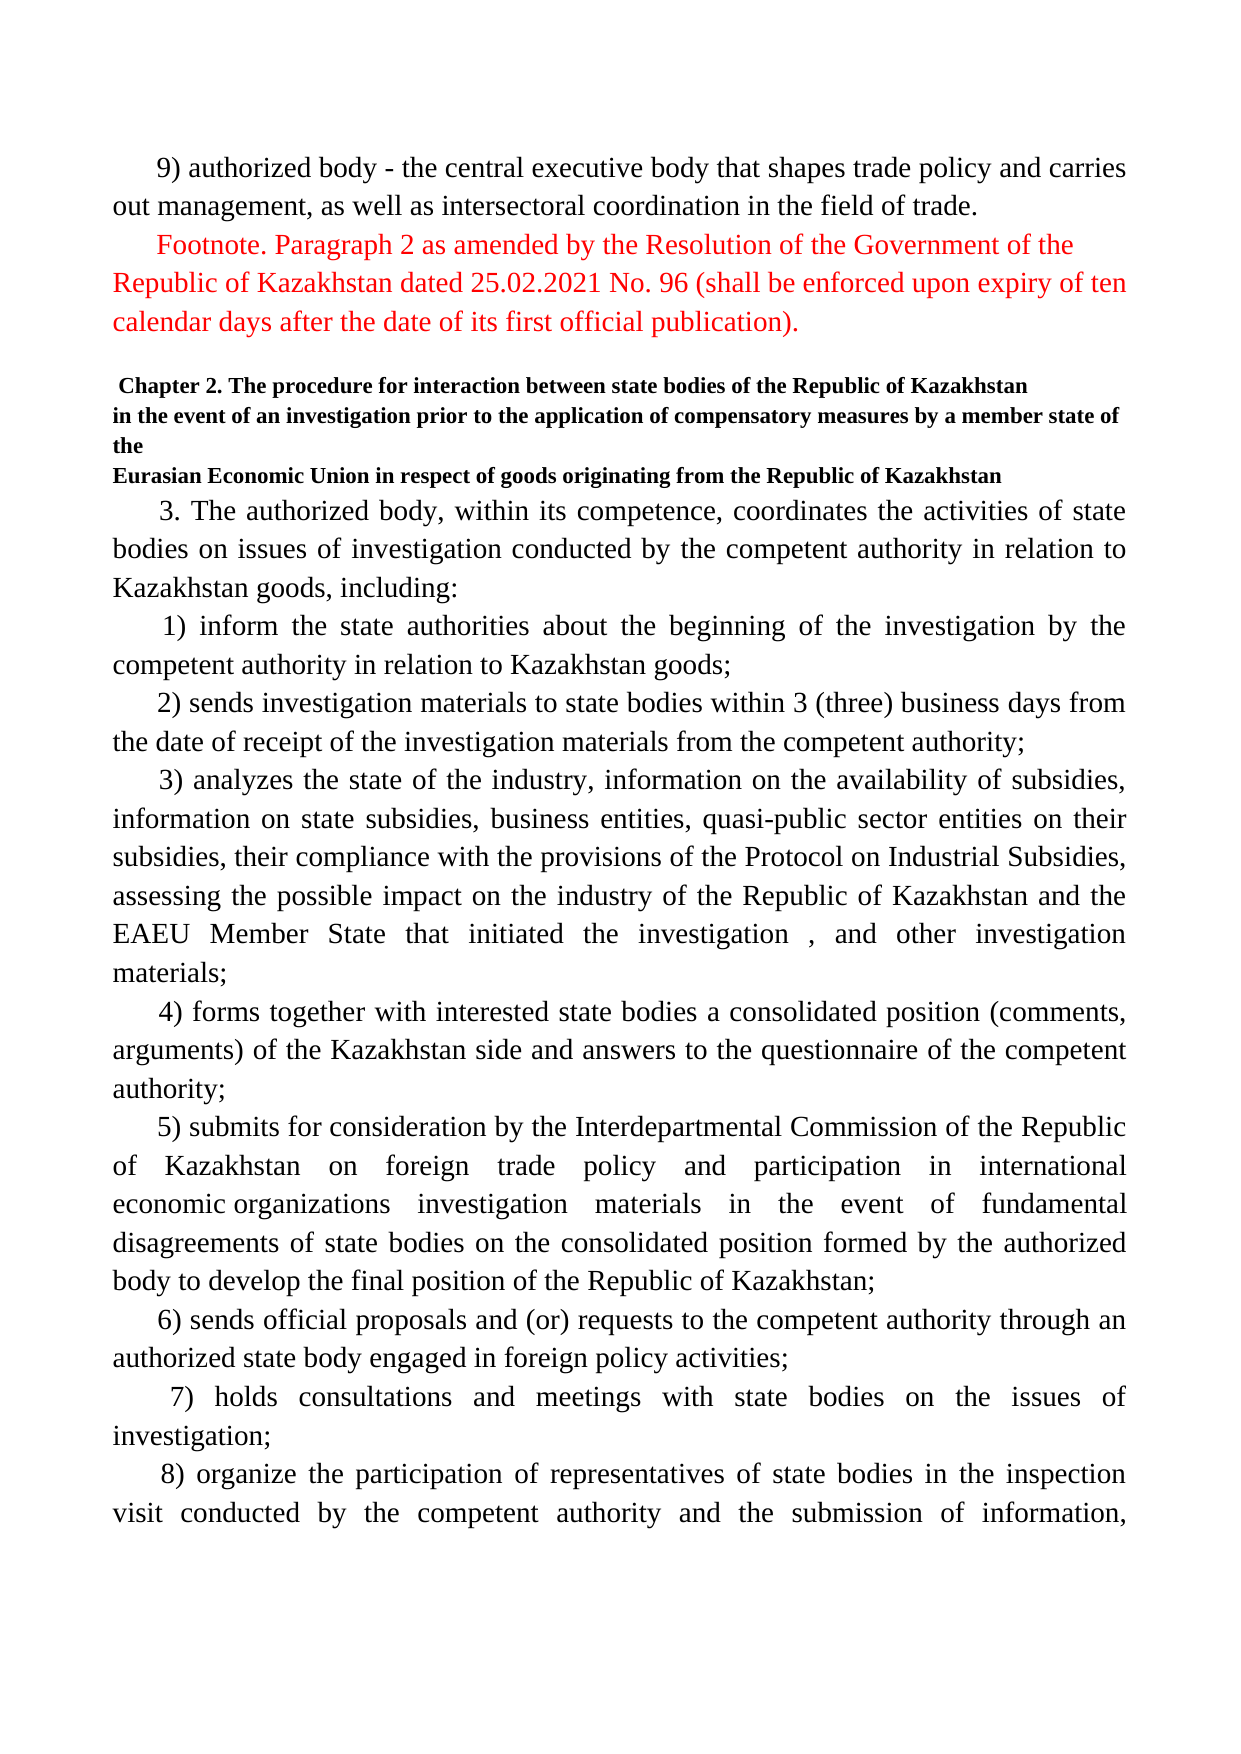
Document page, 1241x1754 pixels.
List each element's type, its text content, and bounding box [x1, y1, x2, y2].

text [112, 1456, 1128, 1528]
text 1) inform the state authorities about the beginning of the investigation by the competent authority in relation to Kazakhstan goods; [112, 608, 1128, 680]
text 3) analyzes the state of the industry, information on the availability of subsidies, information on state subsidies, business entities, quasi-public sector entities on their subsidies, their compliance with the provisions of the Protocol on Industrial Subsidies, assessing the possible impact on the industry of the Republic of Kazakhstan and the EAEU Member State that initiated the investigation , and other investigation materials; [112, 762, 1128, 989]
text 2) sends investigation materials to state bodies within 3 (three) business days from the date of receipt of the investigation materials from the competent authority; [112, 685, 1128, 757]
text 6) sends official proposals and (or) requests to the competent authority through an authorized state body engaged in foreign policy activities; [112, 1302, 1128, 1374]
text Footnote. Paragraph 2 as amended by the Resolution of the Government of the Republic of Kazakhstan dated 25.02.2021 No. 96 (shall be enforced upon expiry of ten calendar days after the date of its first official publication). [112, 227, 1128, 368]
text 3. The authorized body, within its competence, coordinates the activities of state bodies on issues of investigation conducted by the competent authority in relation to Kazakhstan goods, including: [112, 493, 1128, 603]
text Chapter 2. The procedure for interaction between state bodies of the Republic of Kazakhstan in the event of an investigation prior to the application of compensatory measures by a member state of the Eurasian Economic Union in respect of goods originating from the Republic of Kazakhstan [112, 372, 1128, 489]
text 4) forms together with interested state bodies a consolidated position (comments, arguments) of the Kazakhstan side and answers to the questionnaire of the competent authority; [112, 994, 1128, 1104]
text 7) holds consultations and meetings with state bodies on the issues of investigation; [112, 1379, 1128, 1451]
text 9) authorized body - the central executive body that shapes trade policy and carries out management, as well as intersectoral coordination in the field of trade. [112, 150, 1128, 222]
text 5) submits for consideration by the Interdepartmental Commission of the Republic of Kazakhstan on foreign trade policy and participation in international economic organizations investigation materials in the event of fundamental disagreements of state bodies on the consolidated position formed by the authorized body to develop the final position of the Republic of Kazakhstan; [112, 1109, 1128, 1297]
